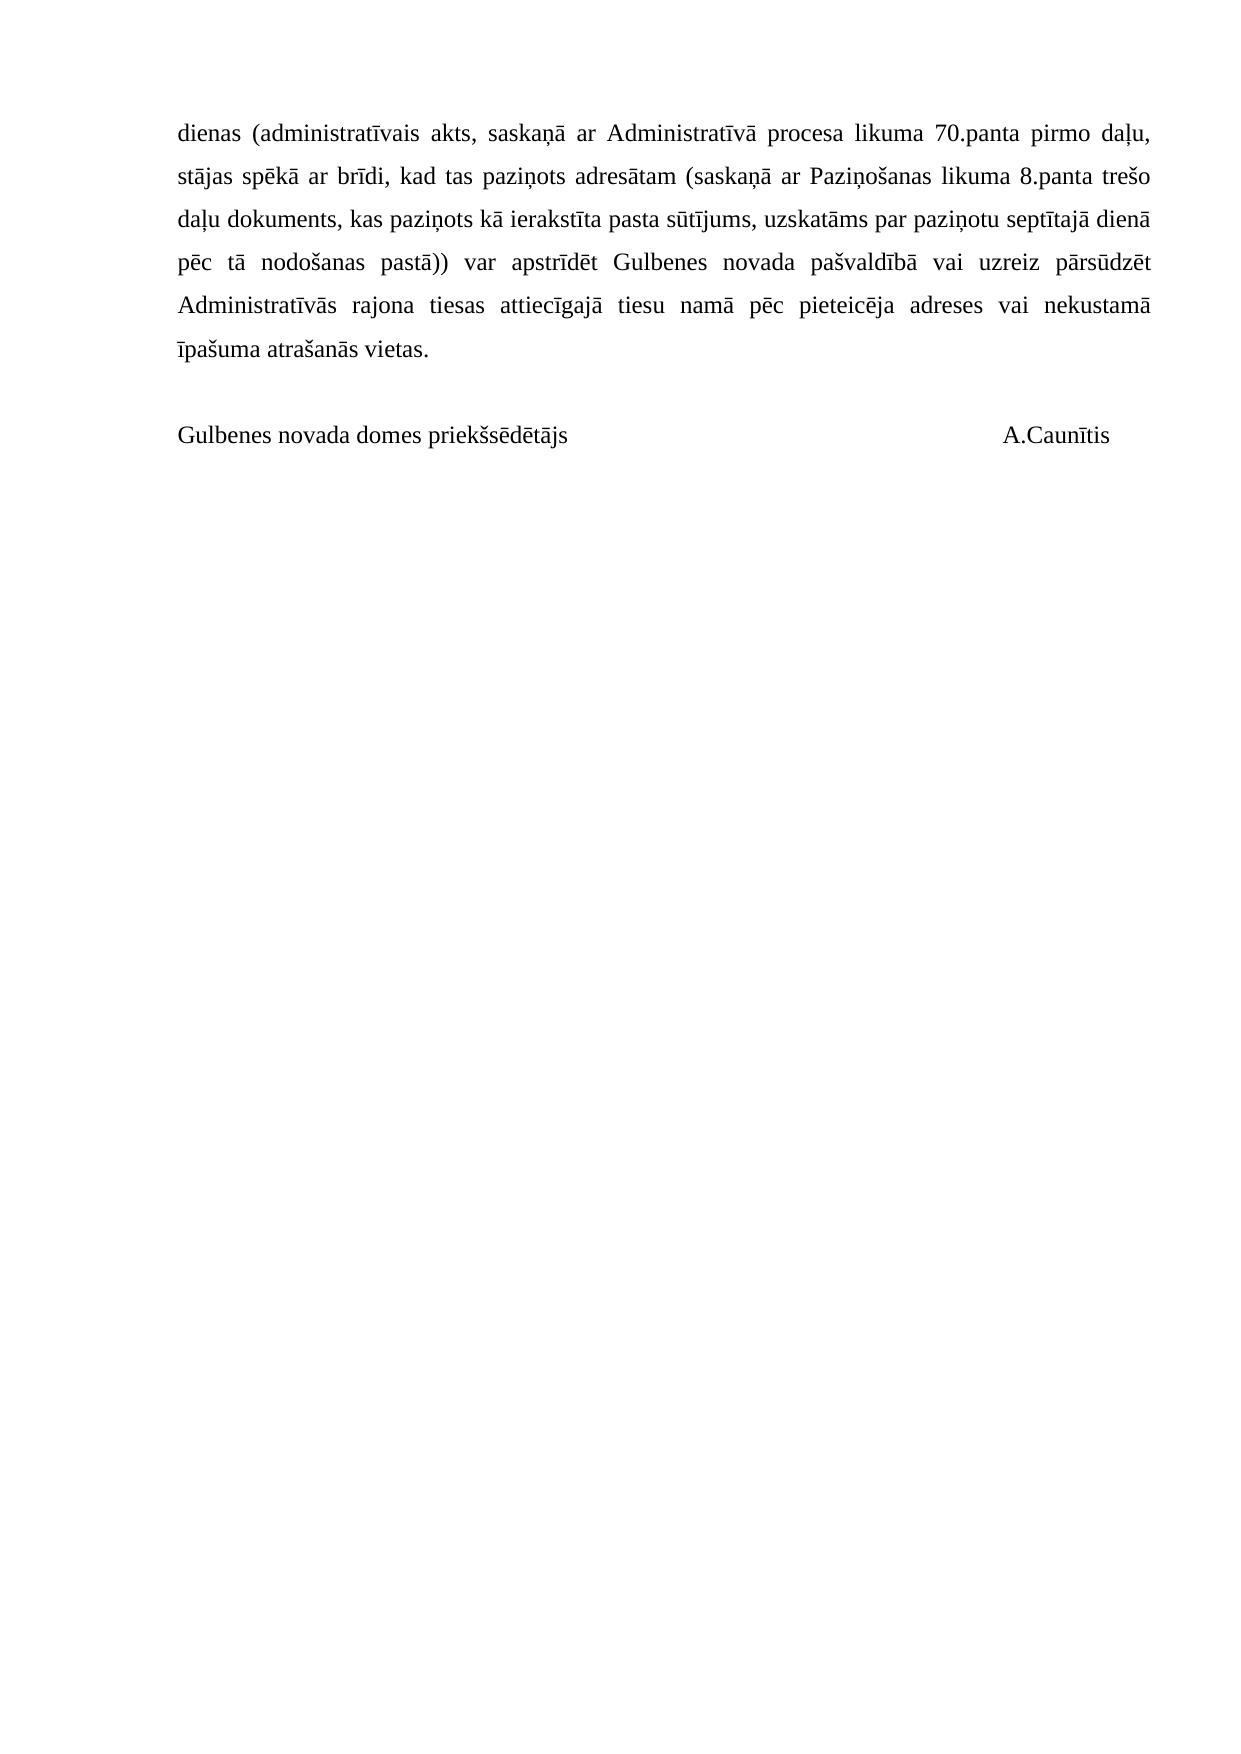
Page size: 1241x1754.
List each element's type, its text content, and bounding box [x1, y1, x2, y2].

text Gulbenes novada domes priekšsēdētājs A.Caunītis [177, 420, 1152, 449]
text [177, 118, 1152, 362]
